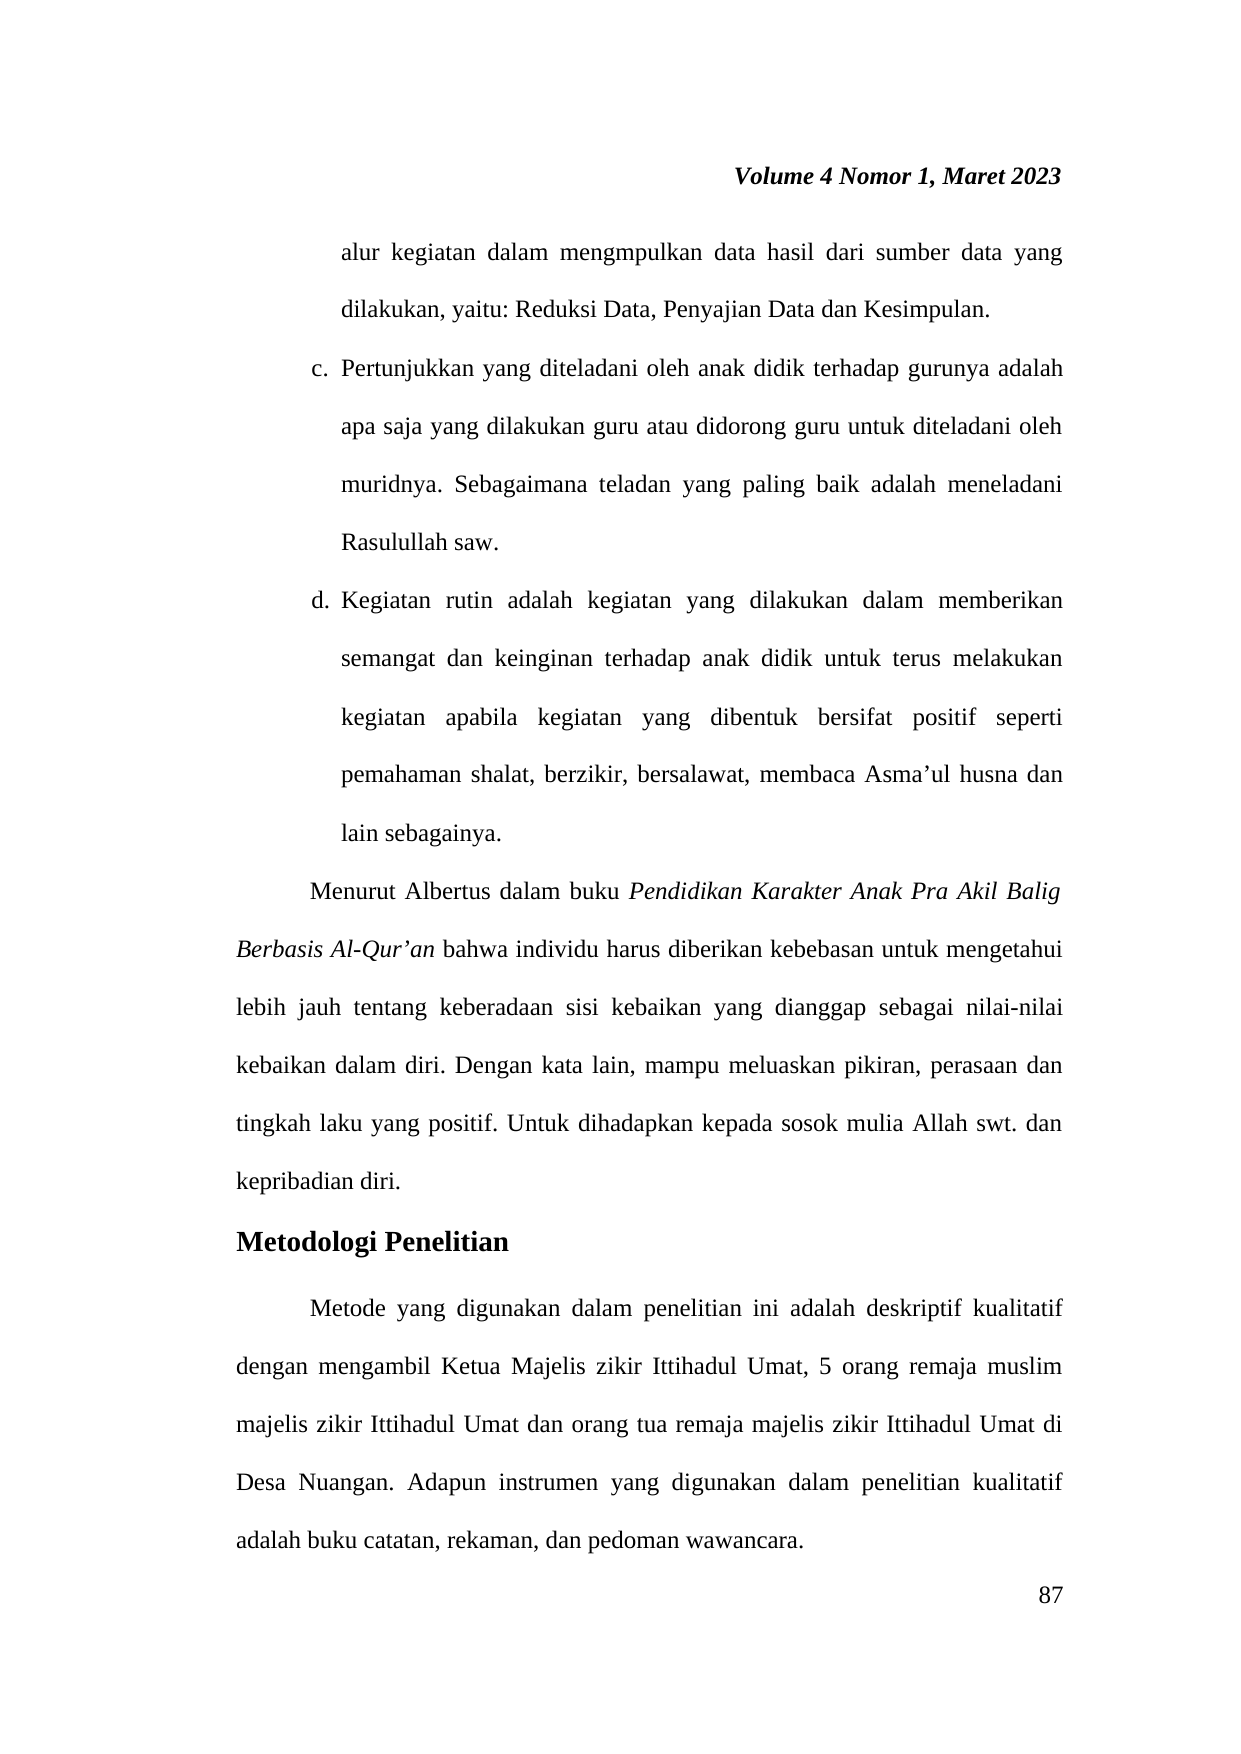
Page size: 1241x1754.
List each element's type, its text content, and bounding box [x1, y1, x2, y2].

text Menurut Albertus dalam buku Pendidikan Karakter Anak Pra Akil Balig Berbasis Al-Qur’an bahwa individu harus diberikan kebebasan untuk mengetahui lebih jauh tentang keberadaan sisi kebaikan yang dianggap sebagai nilai-nilai kebaikan dalam diri. Dengan kata lain, mampu meluaskan pikiran, perasaan dan tingkah laku yang positif. Untuk dihadapkan kepada sosok mulia Allah swt. dan kepribadian diri. [236, 876, 1063, 1195]
text Metodologi Penelitian [236, 1224, 1063, 1258]
list Kegiatan rutin adalah kegiatan yang dilakukan dalam memberikan semangat dan keinginan terhadap anak didik untuk terus melakukan kegiatan apabila kegiatan yang dibentuk bersifat positif seperti pemahaman shalat, berzikir, bersalawat, membaca Asma’ul husna dan lain sebagainya. [311, 586, 1063, 846]
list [311, 237, 1063, 323]
list Pertunjukkan yang diteladani oleh anak didik terhadap gurunya adalah apa saja yang dilakukan guru atau didorong guru untuk diteladani oleh muridnya. Sebagaimana teladan yang paling baik adalah meneladani Rasulullah saw. [311, 353, 1063, 556]
text Metode yang digunakan dalam penelitian ini adalah deskriptif kualitatif dengan mengambil Ketua Majelis zikir Ittihadul Umat, 5 orang remaja muslim majelis zikir Ittihadul Umat dan orang tua remaja majelis zikir Ittihadul Umat di Desa Nuangan. Adapun instrumen yang digunakan dalam penelitian kualitatif adalah buku catatan, rekaman, dan pedoman wawancara. [236, 1293, 1063, 1553]
